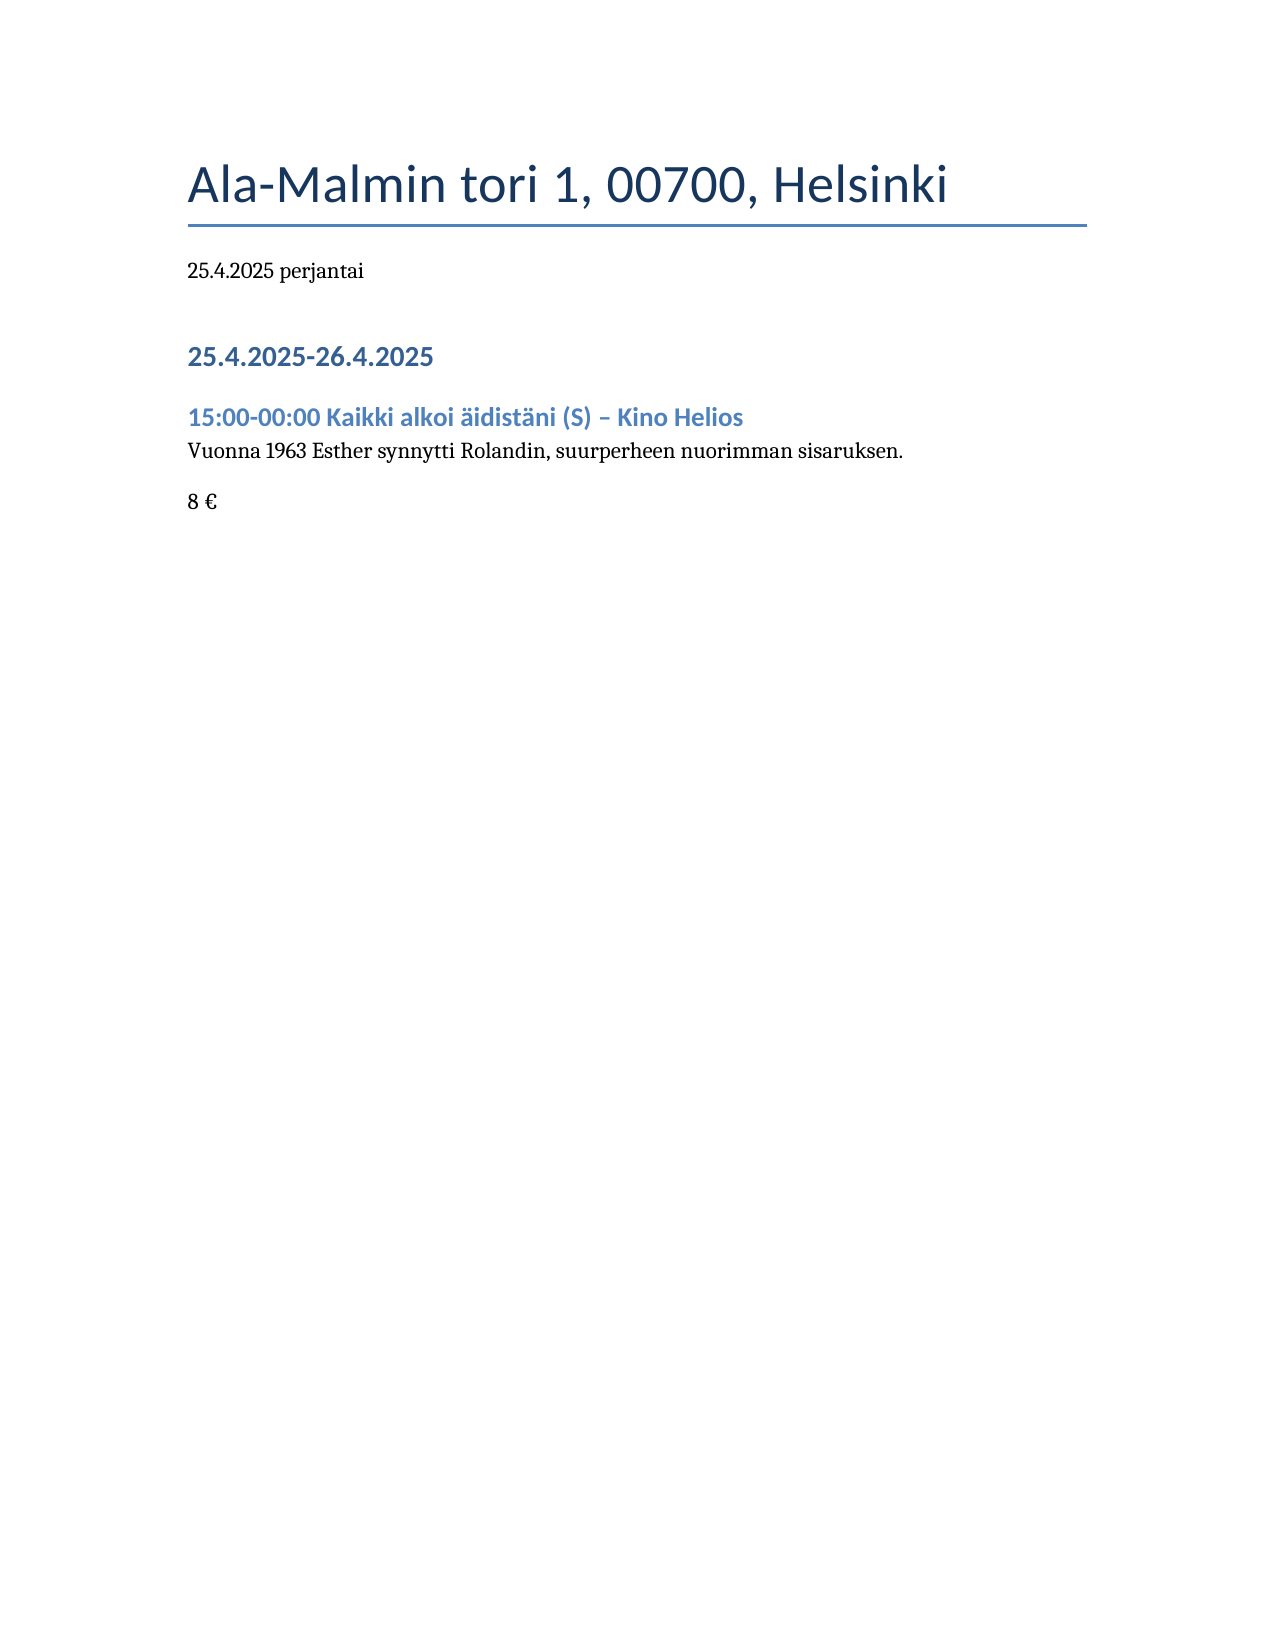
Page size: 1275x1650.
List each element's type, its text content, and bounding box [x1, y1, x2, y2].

subtitle 15:00-00:00 Kaikki alkoi äidistäni (S) – Kino Helios [187, 400, 1087, 433]
text Vuonna 1963 Esther synnytti Rolandin, suurperheen nuorimman sisaruksen. [187, 438, 1087, 464]
title Ala-Malmin tori 1, 00700, Helsinki [187, 150, 1087, 227]
subtitle 25.4.2025-26.4.2025 [187, 338, 1087, 374]
text 25.4.2025 perjantai [187, 258, 1087, 284]
text 8 € [187, 489, 1087, 515]
